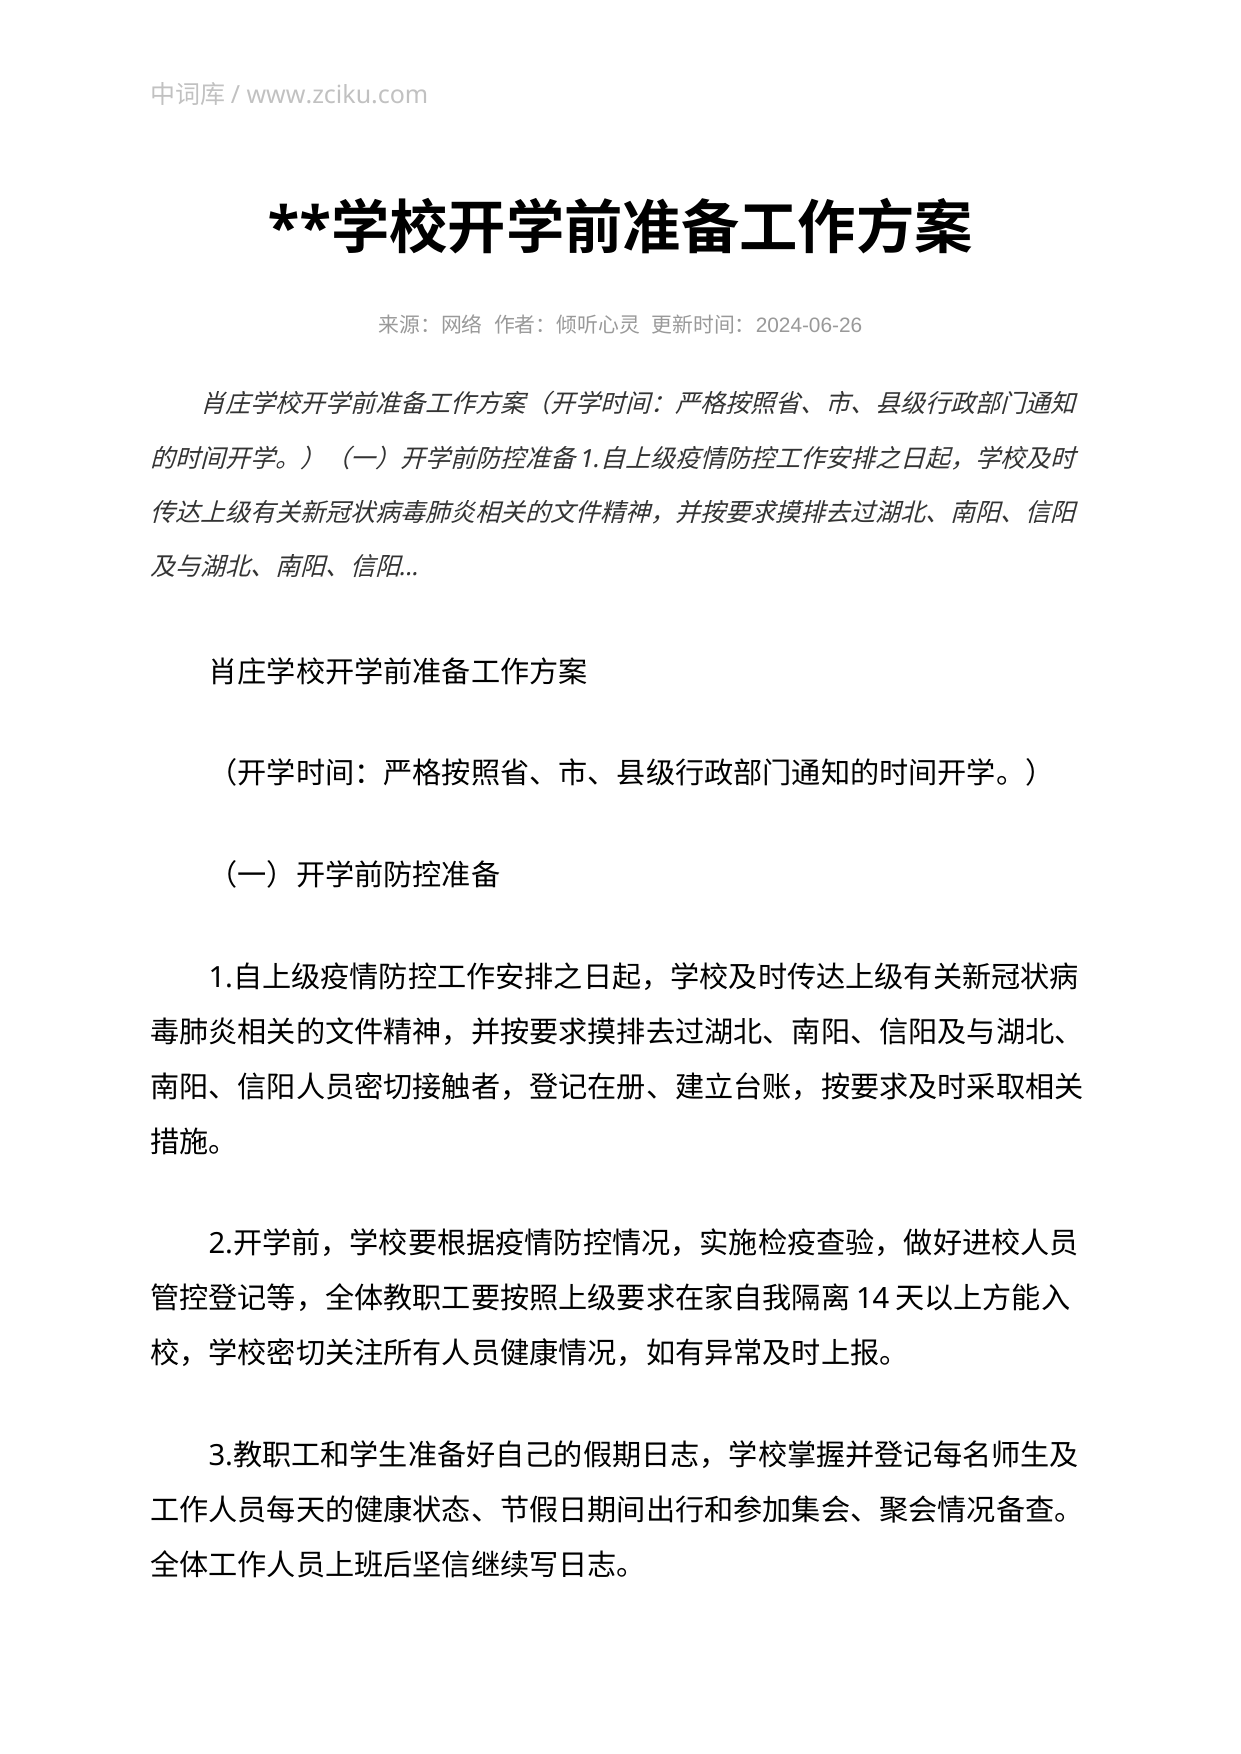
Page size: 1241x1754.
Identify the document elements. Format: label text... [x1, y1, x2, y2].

text （一）开学前防控准备 [150, 852, 1090, 894]
text 肖庄学校开学前准备工作方案（开学时间：严格按照省、市、县级行政部门通知的时间开学。）（一）开学前防控准备1.自上级疫情防控工作安排之日起，学校及时传达上级有关新冠状病毒肺炎相关的文件精神，并按要求摸排去过湖北、南阳、信阳及与湖北、南阳、信阳... [150, 384, 1090, 583]
text 2.开学前，学校要根据疫情防控情况，实施检疫查验，做好进校人员管控登记等，全体教职工要按照上级要求在家自我隔离14天以上方能入校，学校密切关注所有人员健康情况，如有异常及时上报。 [150, 1220, 1090, 1372]
text 3.教职工和学生准备好自己的假期日志，学校掌握并登记每名师生及工作人员每天的健康状态、节假日期间出行和参加集会、聚会情况备查。全体工作人员上班后坚信继续写日志。 [150, 1432, 1090, 1584]
text （开学时间：严格按照省、市、县级行政部门通知的时间开学。） [150, 750, 1090, 792]
text 肖庄学校开学前准备工作方案 [150, 648, 1090, 690]
text 1.自上级疫情防控工作安排之日起，学校及时传达上级有关新冠状病毒肺炎相关的文件精神，并按要求摸排去过湖北、南阳、信阳及与湖北、南阳、信阳人员密切接触者，登记在册、建立台账，按要求及时采取相关措施。 [150, 953, 1090, 1161]
text 来源：网络 作者：倾听心灵 更新时间：2024-06-26 [150, 313, 1090, 337]
subtitle **学校开学前准备工作方案 [150, 181, 1090, 266]
